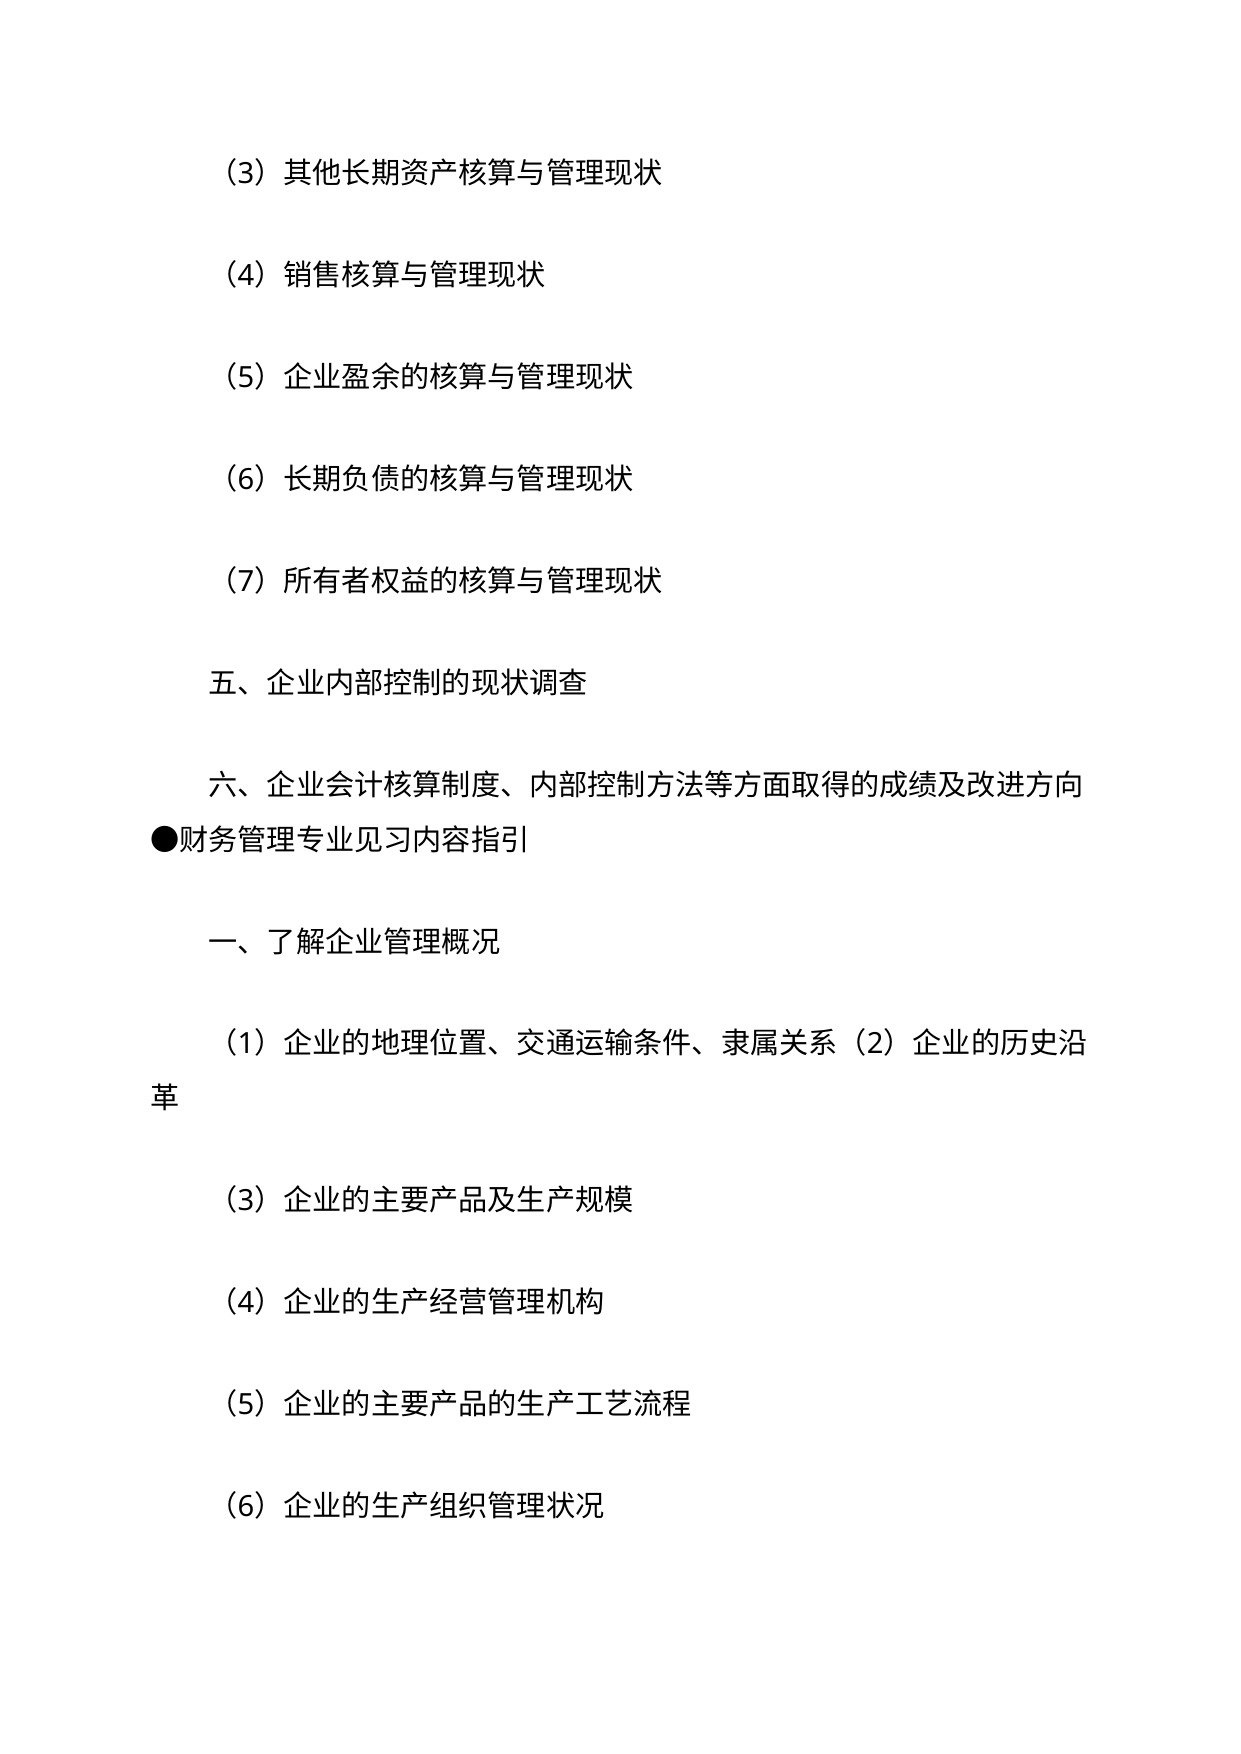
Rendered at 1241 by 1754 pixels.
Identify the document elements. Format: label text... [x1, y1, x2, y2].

text （5）企业的主要产品的生产工艺流程 [150, 1381, 1090, 1423]
text （6）长期负债的核算与管理现状 [150, 456, 1090, 498]
text （3）其他长期资产核算与管理现状 [150, 150, 1090, 192]
text （7）所有者权益的核算与管理现状 [150, 558, 1090, 600]
text 一、了解企业管理概况 [150, 918, 1090, 961]
text （5）企业盈余的核算与管理现状 [150, 354, 1090, 396]
text （4）销售核算与管理现状 [150, 252, 1090, 294]
text （4）企业的生产经营管理机构 [150, 1279, 1090, 1321]
text （3）企业的主要产品及生产规模 [150, 1177, 1090, 1219]
text 五、企业内部控制的现状调查 [150, 660, 1090, 702]
text （1）企业的地理位置、交通运输条件、隶属关系（2）企业的历史沿革 [150, 1020, 1090, 1117]
text 六、企业会计核算制度、内部控制方法等方面取得的成绩及改进方向 ●财务管理专业见习内容指引 [150, 762, 1090, 859]
text （6）企业的生产组织管理状况 [150, 1483, 1090, 1525]
